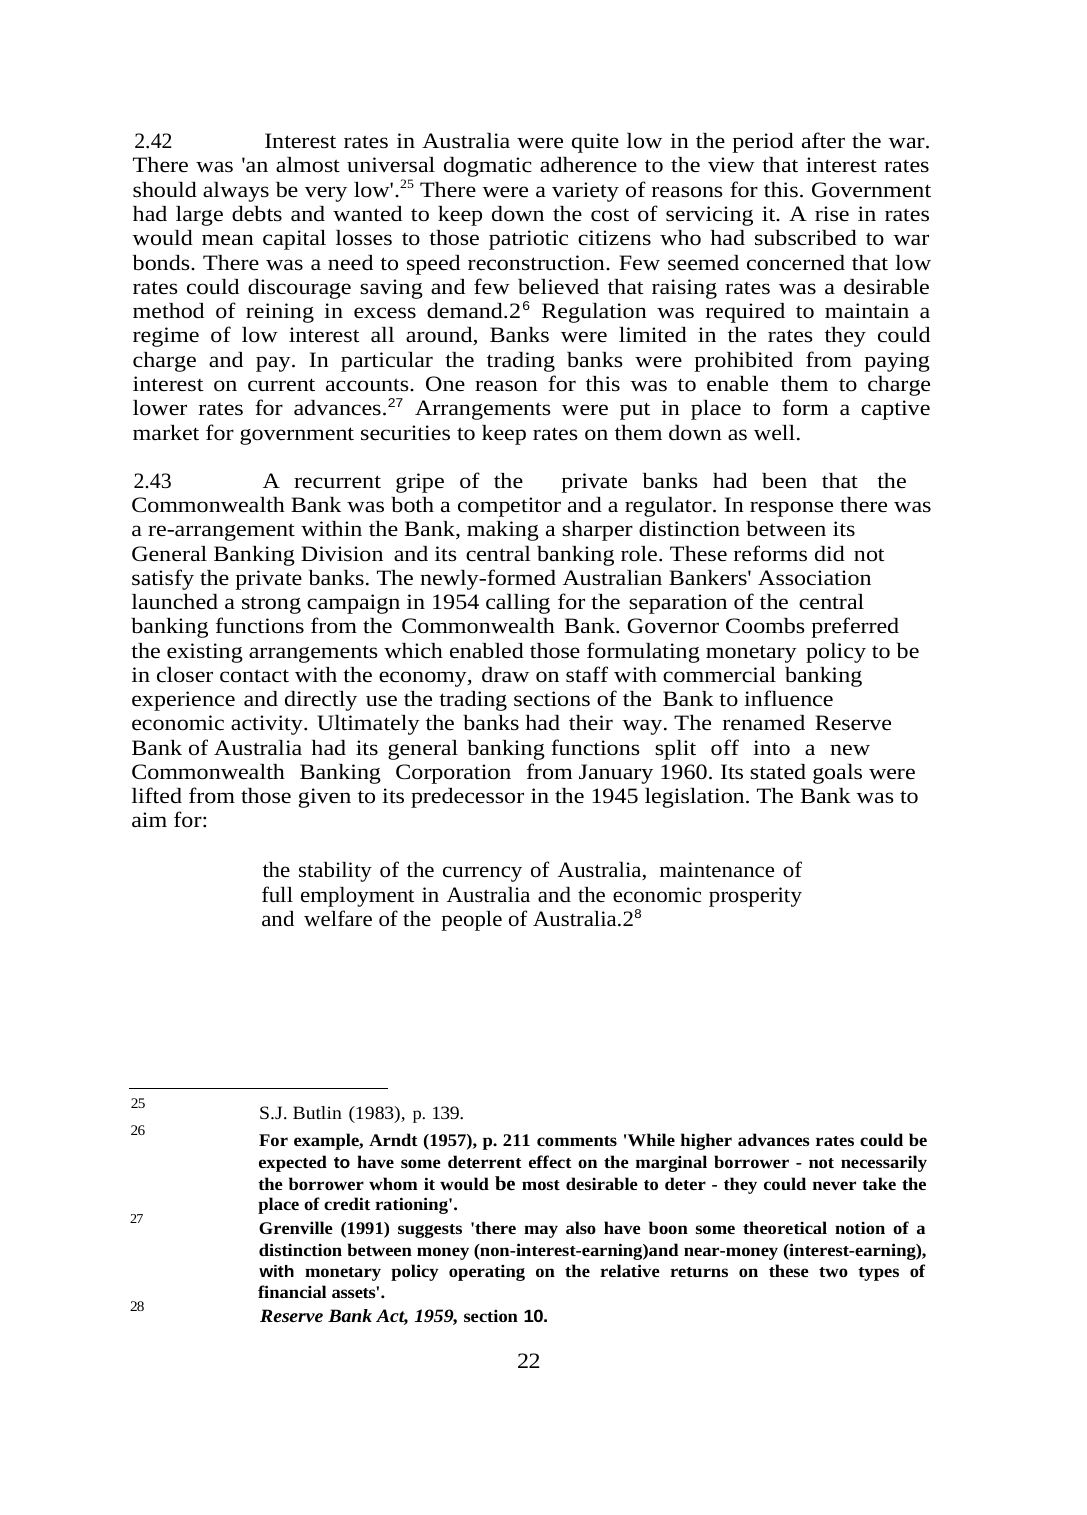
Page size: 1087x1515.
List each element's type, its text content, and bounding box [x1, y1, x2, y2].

text 28 Reserve Bank Act, 1959, section 10. [130, 1302, 943, 1327]
list A recurrent gripe of the private banks had been that the Commonwealth Bank was both a competitor and a regulator. In response there was a re-arrangement within the Bank, making a sharper distinction between its General Banking Division and its central banking role. These reforms did not satisfy the private banks. The newly-formed Australian Bankers' Association launched a strong campaign in 1954 calling for the separation of the central banking functions from the Commonwealth Bank. Governor Coombs preferred the existing arrangements which enabled those formulating monetary policy to be in closer contact with the economy, draw on staff with commercial banking experience and directly use the trading sections of the Bank to influence economic activity. Ultimately the banks had their way. The renamed Reserve Bank of Australia had its general banking functions split off into a new Commonwealth Banking Corporation from January 1960. Its stated goals were lifted from those given to its predecessor in the 1945 legislation. The Bank was to aim for: [131, 469, 932, 833]
list Interest rates in Australia were quite low in the period after the war. There was 'an almost universal dogmatic adherence to the view that interest rates should always be very low'.25 There were a variety of reasons for this. Government had large debts and wanted to keep down the cost of servicing it. A rise in rates would mean capital losses to those patriotic citizens who had subscribed to war bonds. There was a need to speed reconstruction. Few seemed concerned that low rates could discourage saving and few believed that raising rates was a desirable method of reining in excess demand.26 Regulation was required to maintain a regime of low interest all around, Banks were limited in the rates they could charge and pay. In particular the trading banks were prohibited from paying interest on current accounts. One reason for this was to enable them to charge lower rates for advances.27 Arrangements were put in place to form a captive market for government securities to keep rates on them down as well. [132, 129, 931, 445]
text 25 S.J. Butlin (1983), p. 139. [131, 1098, 943, 1124]
text the stability of the currency of Australia, maintenance of full employment in Australia and the economic prosperity and welfare of the people of Australia.28 [261, 859, 802, 931]
text 27 Grenville (1991) suggests 'there may also have boon some theoretical notion of a distinction between money (non-interest-earning)and near-money (interest-earning), [130, 1216, 927, 1261]
text with monetary policy operating on the relative returns on these two types of financial assets'. [258, 1261, 926, 1302]
text 22 [451, 1348, 606, 1373]
text 26 For example, Arndt (1957), p. 211 comments 'While higher advances rates could be expected to have some deterrent effect on the marginal borrower - not necessarily the borrower whom it would be most desirable to deter - they could never take the place of credit rationing'. [130, 1124, 927, 1214]
